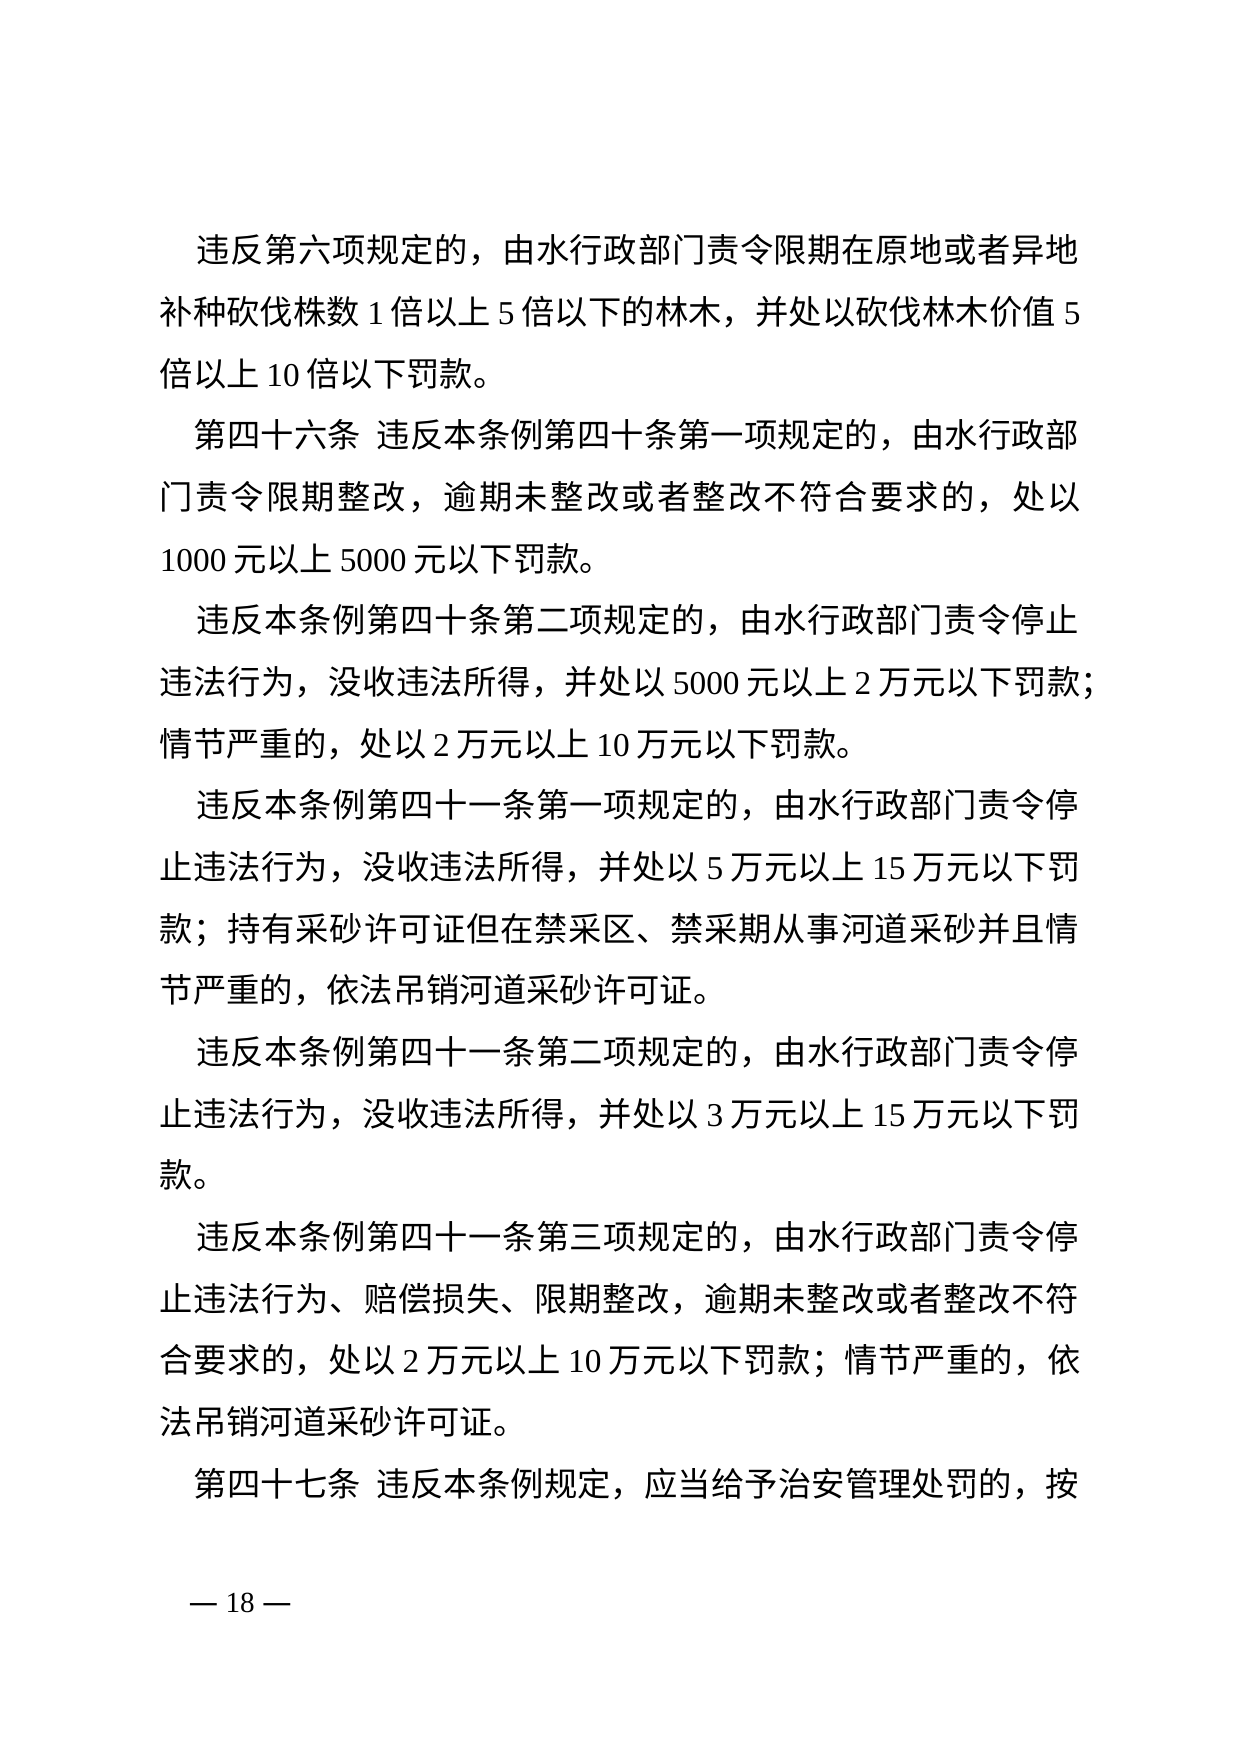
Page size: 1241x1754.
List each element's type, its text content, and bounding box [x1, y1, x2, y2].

text 违反本条例第四十一条第三项规定的，由水行政部门责令停止违法行为、赔偿损失、限期整改，逾期未整改或者整改不符合要求的，处以2万元以上10万元以下罚款；情节严重的，依法吊销河道采砂许可证。 [159, 1200, 1081, 1447]
text 违反本条例第四十条第二项规定的，由水行政部门责令停止违法行为，没收违法所得，并处以5000元以上2万元以下罚款；情节严重的，处以2万元以上10万元以下罚款。 [159, 584, 1081, 769]
text 违反第六项规定的，由水行政部门责令限期在原地或者异地补种砍伐株数1倍以上5倍以下的林木，并处以砍伐林木价值5倍以上10倍以下罚款。 [159, 214, 1081, 399]
text 第四十六条 违反本条例第四十条第一项规定的，由水行政部门责令限期整改，逾期未整改或者整改不符合要求的，处以1000元以上5000元以下罚款。 [159, 399, 1081, 584]
text 违反本条例第四十一条第二项规定的，由水行政部门责令停止违法行为，没收违法所得，并处以3万元以上15万元以下罚款。 [159, 1015, 1081, 1200]
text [159, 1447, 1081, 1509]
text 违反本条例第四十一条第一项规定的，由水行政部门责令停止违法行为，没收违法所得，并处以5万元以上15万元以下罚款；持有采砂许可证但在禁采区、禁采期从事河道采砂并且情节严重的，依法吊销河道采砂许可证。 [159, 769, 1081, 1015]
